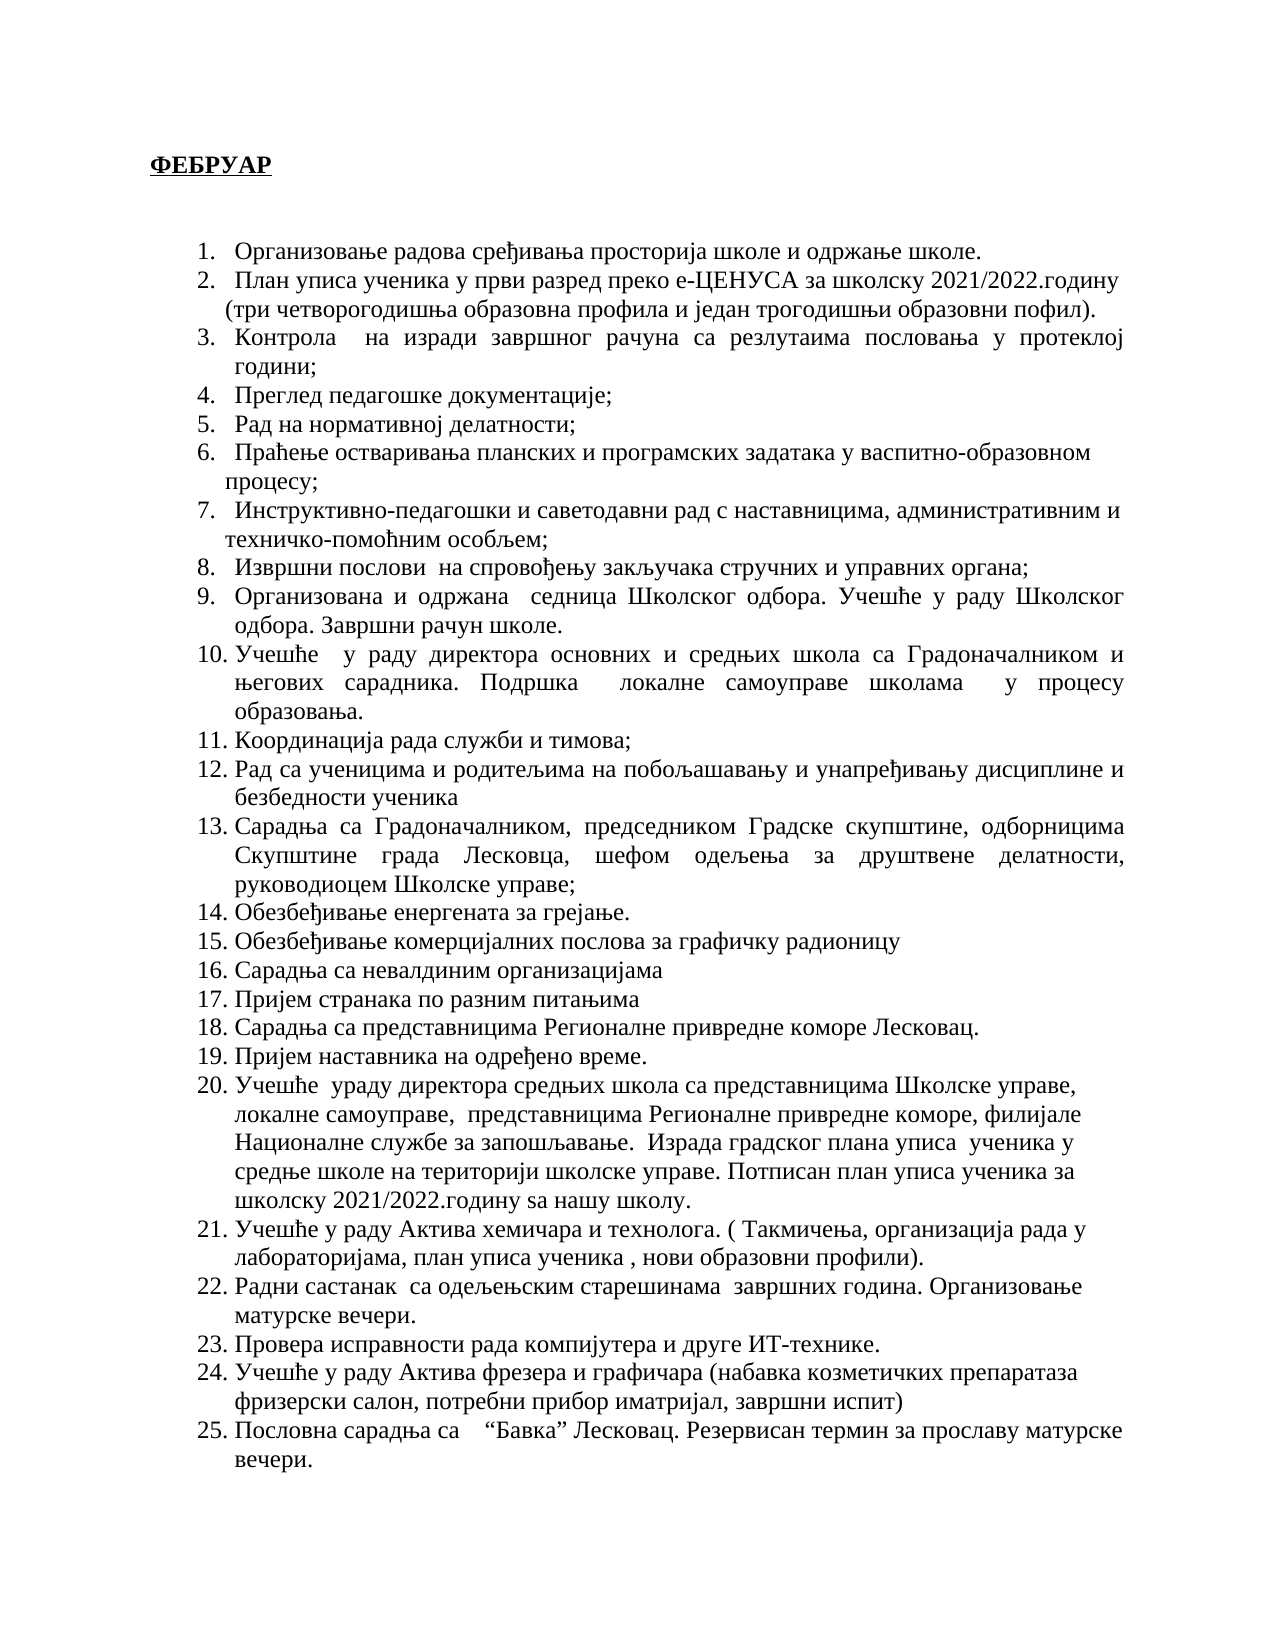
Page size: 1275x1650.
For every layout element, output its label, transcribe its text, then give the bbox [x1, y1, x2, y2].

list Инструктивно-педагошки и саветодавни рад с наставницима, административним и [197, 495, 1125, 524]
list Сарадња са Градоначалником, председником Градске скупштине, одборницима Скупштине града Лесковца, шефом одељења за друштвене делатности, руководиоцем Школске управе; [197, 811, 1125, 897]
list Пријем странака по разним питањима [197, 984, 1125, 1012]
list Контрола на изради завршног рачуна са резлутаима пословања у протеклој години; [197, 322, 1125, 380]
list Сарадња са представницима Регионалне привредне коморе Лесковац. [197, 1012, 1125, 1041]
list Преглед педагошке документације; [197, 380, 1125, 409]
list Рад са ученицима и родитељима на побољашавању и унапређивању дисциплине и безбедности ученика [197, 754, 1125, 811]
list Пословна сарадња са “Бавка” Лесковац. Резервисан термин за прославу матурске вечери. [197, 1415, 1125, 1472]
list План уписа ученика у први разред преко е-ЦЕНУСА за школску 2021/2022.годину [197, 265, 1125, 294]
list Учешће у раду директора основних и средњих школа са Градоначалником и његових сарадника. Подршка локалне самоуправе школама у процесу образовања. [197, 639, 1125, 725]
list Сарадња са невалдиним организацијама [197, 955, 1125, 984]
list Пријем наставника на одређено време. [197, 1041, 1125, 1070]
list Организована и одржана седница Школског одбора. Учешће у раду Школског одбора. Завршни рачун школе. [197, 581, 1125, 639]
list (три четворогодишња образовна профила и један трогодишњи образовни пофил). [225, 294, 1125, 322]
list процесу; [225, 466, 1125, 495]
list Обезбеђивање комерцијалних послова за графичку радионицу [197, 926, 1125, 955]
list Рад на нормативној делатности; [197, 409, 1125, 437]
list Обезбеђивање енергената за грејање. [197, 897, 1125, 926]
list Организовање радова сређивања просторија школе и одржање школе. [197, 236, 1125, 265]
list Учешће ураду директора средњих школа са представницима Школске управе, локалне самоуправе, представницима Регионалне привредне коморе, филијале Националне службе за запошљавање. Израда градског плана уписа ученика у средње школе на територији школске управе. Потписан план уписа ученика за школску 2021/2022.годину ѕа нашу школу. [197, 1070, 1125, 1214]
list Учешће у раду Актива хемичара и технолога. ( Такмичења, организација рада у лабораторијама, план уписа ученика , нови образовни профили). [197, 1214, 1125, 1271]
list Праћење остваривања планских и програмских задатака у васпитно-образовном [197, 437, 1125, 466]
list техничко-помоћним особљем; [225, 524, 1125, 552]
list Извршни послови на спровођењу закључака стручних и управних органа; [197, 552, 1125, 581]
text ФЕБРУАР [150, 150, 1125, 179]
list Радни састанак са одељењским старешинама завршних година. Организовање матурске вечери. [197, 1271, 1125, 1329]
list Учешће у раду Актива фрезера и графичара (набавка козметичких препаратаза фризерски салон, потребни прибор иматријал, завршни испит) [197, 1357, 1125, 1415]
list Провера исправности рада компијутера и друге ИТ-технике. [197, 1329, 1125, 1357]
list Координација рада служби и тимова; [197, 725, 1125, 754]
